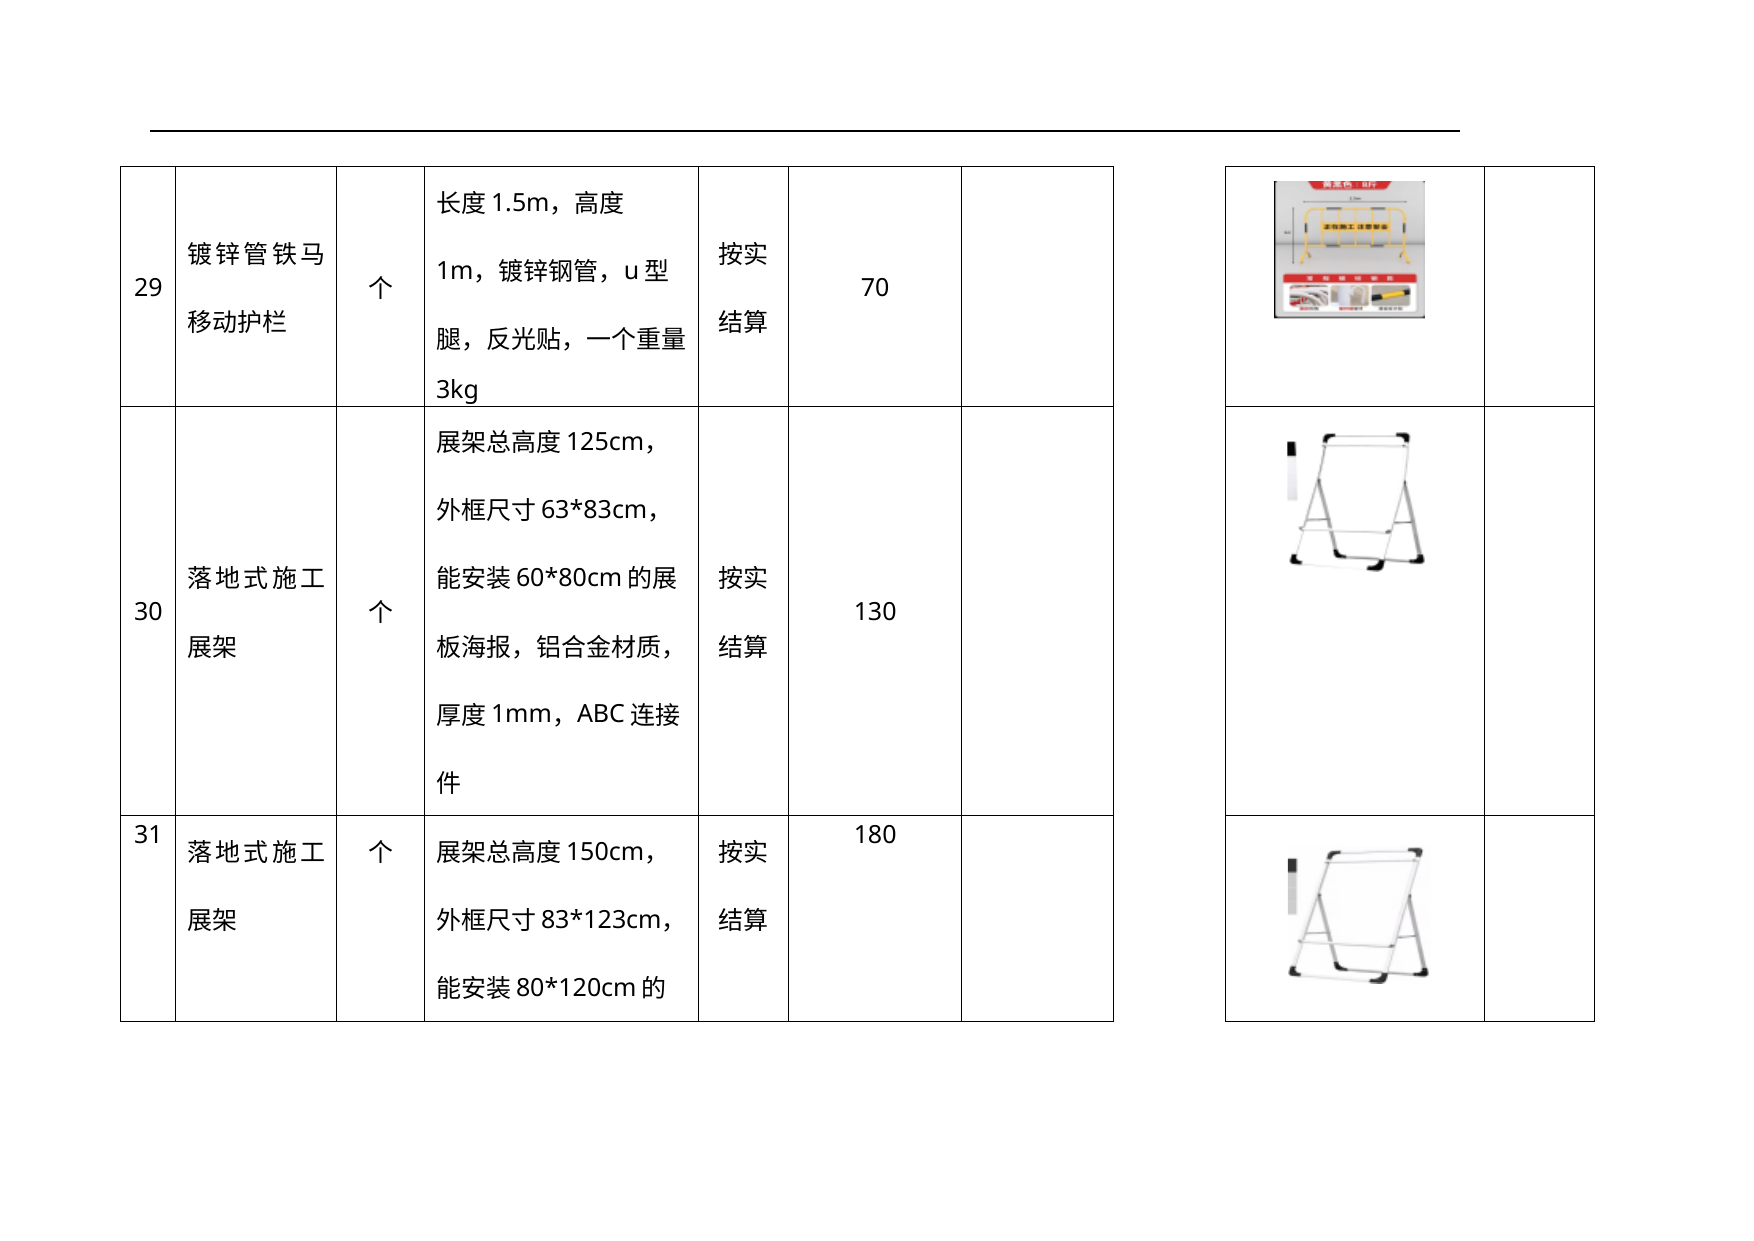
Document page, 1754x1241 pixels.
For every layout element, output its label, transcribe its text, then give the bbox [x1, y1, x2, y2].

table_cell [1485, 816, 1594, 1021]
table_cell 长度1.5m，高度1m，镀锌钢管，u型腿，反光贴，一个重量3kg [425, 167, 698, 406]
table_cell 个 [337, 407, 424, 815]
table_cell 镀锌管铁马移动护栏 [176, 167, 336, 406]
table_cell [1226, 167, 1484, 406]
table_cell [1485, 167, 1594, 406]
table_cell 180 [789, 816, 961, 1021]
table_cell 按实结算 [699, 167, 788, 406]
picture [1274, 181, 1425, 320]
table_cell 130 [789, 407, 961, 815]
table_cell [1485, 407, 1594, 815]
table_cell 落地式施工展架 [176, 816, 336, 1021]
table_cell 个 [337, 816, 424, 1021]
table_cell [962, 407, 1113, 815]
table_cell 个 [337, 167, 424, 406]
table_cell 落地式施工展架 [176, 407, 336, 815]
table_cell 31 [121, 816, 175, 1021]
table_cell 29 [121, 167, 175, 406]
table_cell 70 [789, 167, 961, 406]
table_cell [962, 167, 1113, 406]
table_cell 按实结算 [699, 816, 788, 1021]
table_cell [1226, 407, 1484, 815]
picture [1287, 431, 1428, 572]
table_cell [425, 816, 698, 1021]
table_cell [962, 816, 1113, 1021]
table_cell 展架总高度125cm，外框尺寸63*83cm，能安装60*80cm的展板海报，铝合金材质，厚度1mm，ABC连接件 [425, 407, 698, 815]
table_cell 按实结算 [699, 407, 788, 815]
table_cell [1226, 816, 1484, 1021]
table_cell 30 [121, 407, 175, 815]
picture [1287, 845, 1432, 984]
